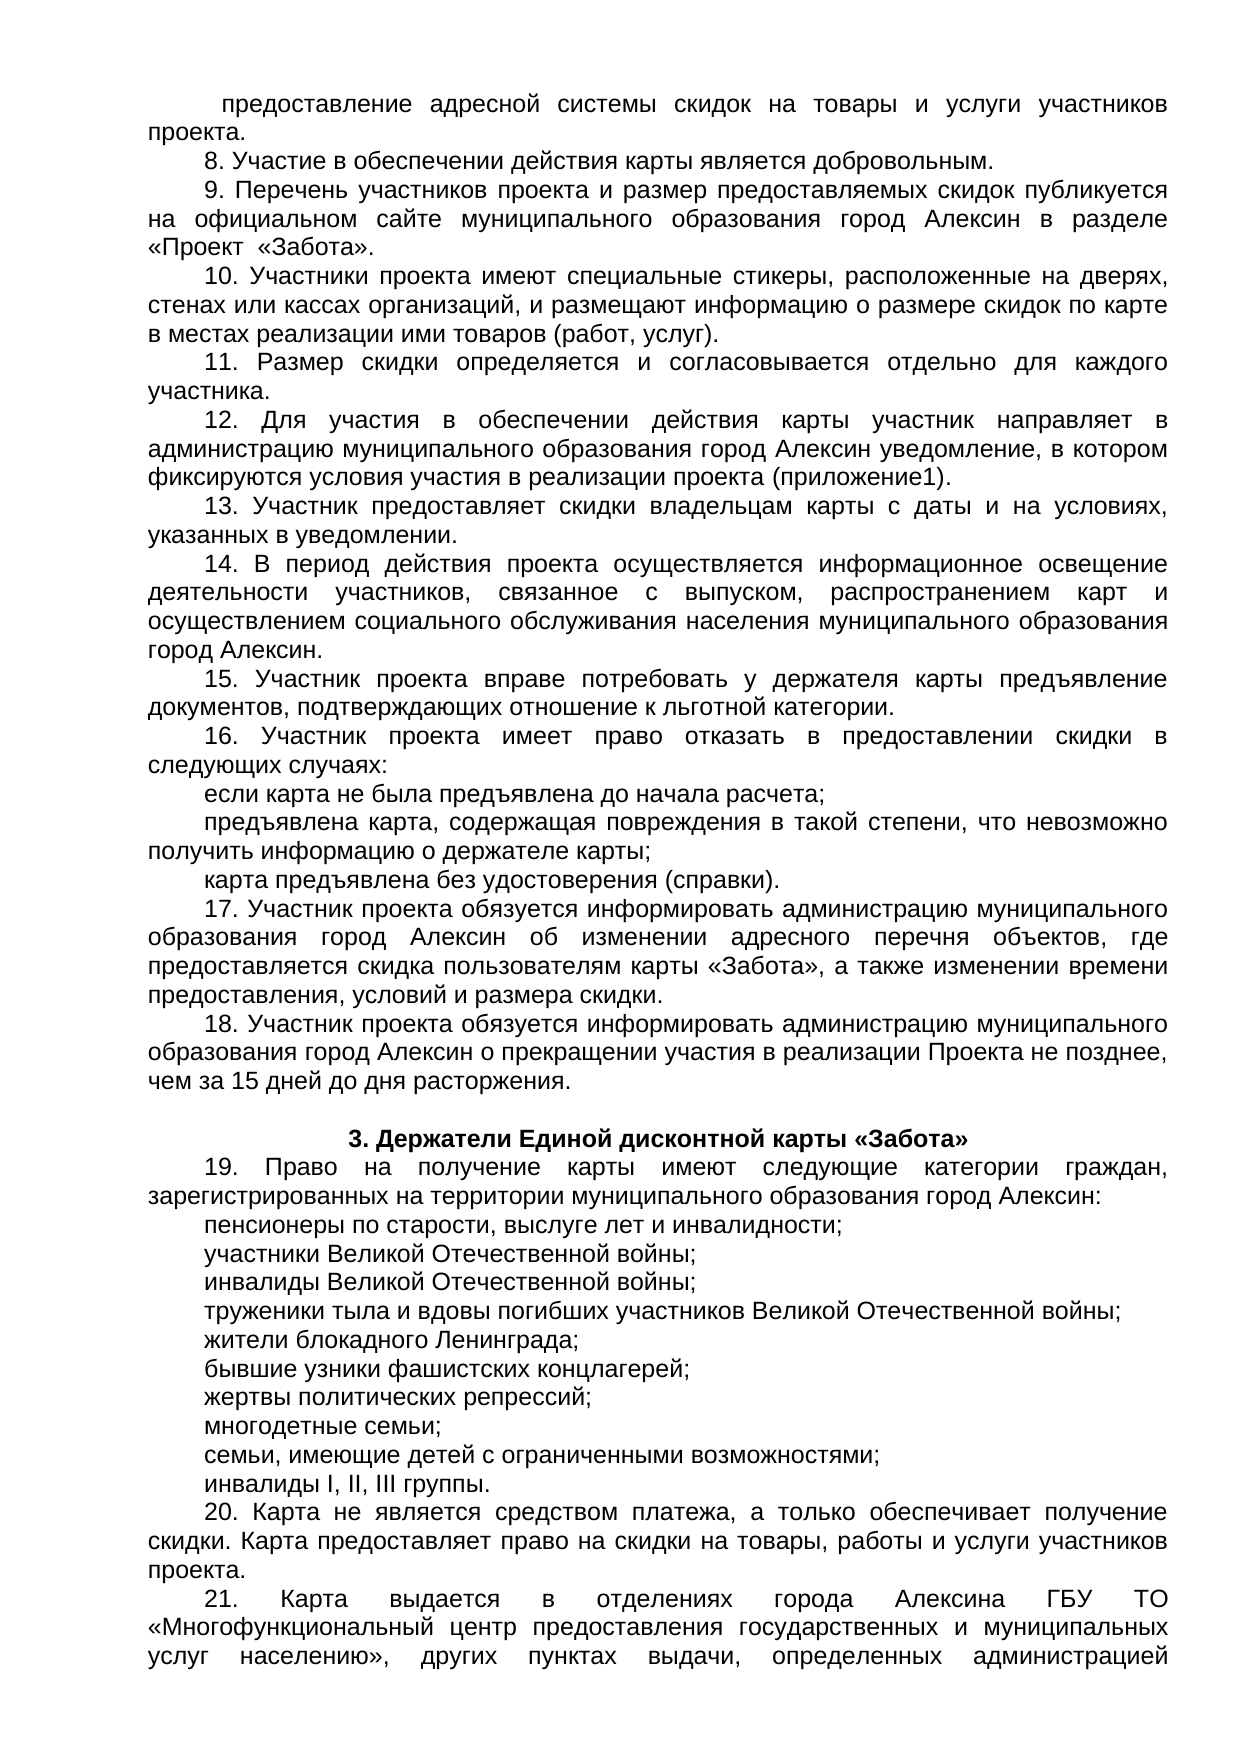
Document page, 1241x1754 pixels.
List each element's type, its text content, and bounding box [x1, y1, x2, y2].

text жители блокадного Ленинграда; [148, 1325, 1169, 1354]
text семьи, имеющие детей с ограниченными возможностями; [148, 1440, 1169, 1469]
text жертвы политических репрессий; [148, 1382, 1169, 1411]
text 17. Участник проекта обязуется информировать администрацию муниципального образования город Алексин об изменении адресного перечня объектов, где предоставляется скидка пользователям карты «Забота», а также изменении времени предоставления, условий и размера скидки. [148, 894, 1169, 1009]
text инвалиды Великой Отечественной войны; [148, 1267, 1169, 1296]
text 9. Перечень участников проекта и размер предоставляемых скидок публикуется на официальном сайте муниципального образования город Алексин в разделе «Проект «Забота». [148, 175, 1169, 261]
text 20. Карта не является средством платежа, а только обеспечивает получение скидки. Карта предоставляет право на скидки на товары, работы и услуги участников проекта. [148, 1497, 1169, 1584]
text 11. Размер скидки определяется и согласовывается отдельно для каждого участника. [148, 347, 1169, 405]
text бывшие узники фашистских концлагерей; [148, 1354, 1169, 1382]
text карта предъявлена без удостоверения (справки). [148, 865, 1169, 894]
text 13. Участник предоставляет скидки владельцам карты с даты и на условиях, указанных в уведомлении. [148, 491, 1169, 549]
text 18. Участник проекта обязуется информировать администрацию муниципального образования город Алексин о прекращении участия в реализации Проекта не позднее, чем за 15 дней до дня расторжения. [148, 1009, 1169, 1095]
text 16. Участник проекта имеет право отказать в предоставлении скидки в следующих случаях: [148, 721, 1169, 779]
text 8. Участие в обеспечении действия карты является добровольным. [148, 146, 1169, 175]
text 15. Участник проекта вправе потребовать у держателя карты предъявление документов, подтверждающих отношение к льготной категории. [148, 664, 1169, 721]
text предъявлена карта, содержащая повреждения в такой степени, что невозможно получить информацию о держателе карты; [148, 807, 1169, 865]
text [148, 1584, 1169, 1670]
text труженики тыла и вдовы погибших участников Великой Отечественной войны; [148, 1296, 1169, 1325]
text инвалиды I, II, III группы. [148, 1469, 1169, 1497]
text 3. Держатели Единой дисконтной карты «Забота» [148, 1124, 1169, 1152]
text 14. В период действия проекта осуществляется информационное освещение деятельности участников, связанное с выпуском, распространением карт и осуществлением социального обслуживания населения муниципального образования город Алексин. [148, 549, 1169, 664]
text 12. Для участия в обеспечении действия карты участник направляет в администрацию муниципального образования город Алексин уведомление, в котором фиксируются условия участия в реализации проекта (приложение1). [148, 405, 1169, 491]
text участники Великой Отечественной войны; [148, 1239, 1169, 1267]
text 10. Участники проекта имеют специальные стикеры, расположенные на дверях, стенах или кассах организаций, и размещают информацию о размере скидок по карте в местах реализации ими товаров (работ, услуг). [148, 261, 1169, 347]
text многодетные семьи; [148, 1411, 1169, 1440]
text предоставление адресной системы скидок на товары и услуги участников проекта. [148, 89, 1169, 146]
text пенсионеры по старости, выслуге лет и инвалидности; [148, 1210, 1169, 1239]
text если карта не была предъявлена до начала расчета; [148, 779, 1169, 807]
text 19. Право на получение карты имеют следующие категории граждан, зарегистрированных на территории муниципального образования город Алексин: [148, 1152, 1169, 1210]
